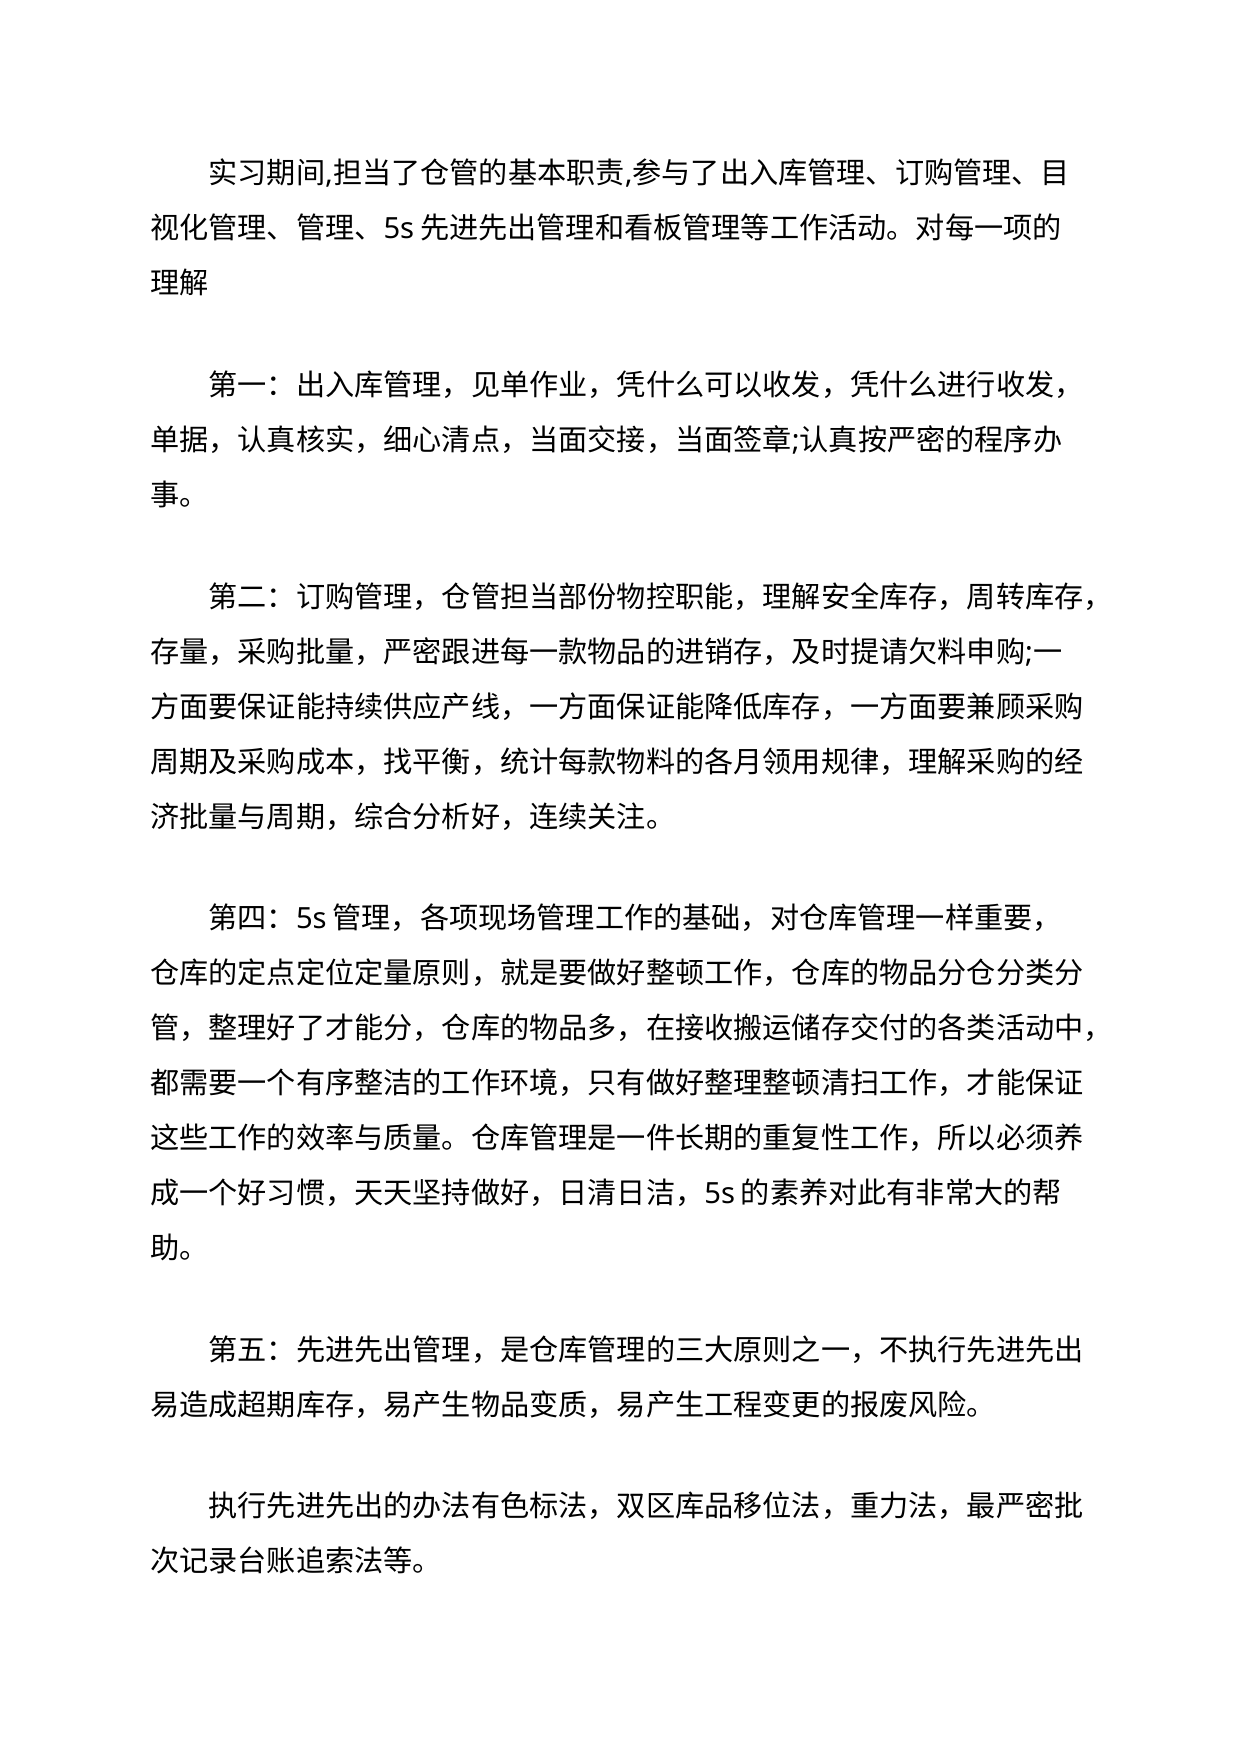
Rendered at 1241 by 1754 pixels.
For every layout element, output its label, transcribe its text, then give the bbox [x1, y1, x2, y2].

text 执行先进先出的办法有色标法，双区库品移位法，重力法，最严密批次记录台账追索法等。 [150, 1483, 1090, 1580]
text 第五：先进先出管理，是仓库管理的三大原则之一，不执行先进先出易造成超期库存，易产生物品变质，易产生工程变更的报废风险。 [150, 1326, 1090, 1423]
text 第一：出入库管理，见单作业，凭什么可以收发，凭什么进行收发，单据，认真核实，细心清点，当面交接，当面签章;认真按严密的程序办事。 [150, 362, 1090, 514]
text 第四：5s管理，各项现场管理工作的基础，对仓库管理一样重要，仓库的定点定位定量原则，就是要做好整顿工作，仓库的物品分仓分类分管，整理好了才能分，仓库的物品多，在接收搬运储存交付的各类活动中，都需要一个有序整洁的工作环境，只有做好整理整顿清扫工作，才能保证这些工作的效率与质量。仓库管理是一件长期的重复性工作，所以必须养成一个好习惯，天天坚持做好，日清日洁，5s的素养对此有非常大的帮助。 [150, 895, 1090, 1267]
text 实习期间,担当了仓管的基本职责,参与了出入库管理、订购管理、目视化管理、管理、5s先进先出管理和看板管理等工作活动。对每一项的理解 [150, 150, 1090, 302]
text 第二：订购管理，仓管担当部份物控职能，理解安全库存，周转库存，存量，采购批量，严密跟进每一款物品的进销存，及时提请欠料申购;一方面要保证能持续供应产线，一方面保证能降低库存，一方面要兼顾采购周期及采购成本，找平衡，统计每款物料的各月领用规律，理解采购的经济批量与周期，综合分析好，连续关注。 [150, 573, 1090, 835]
